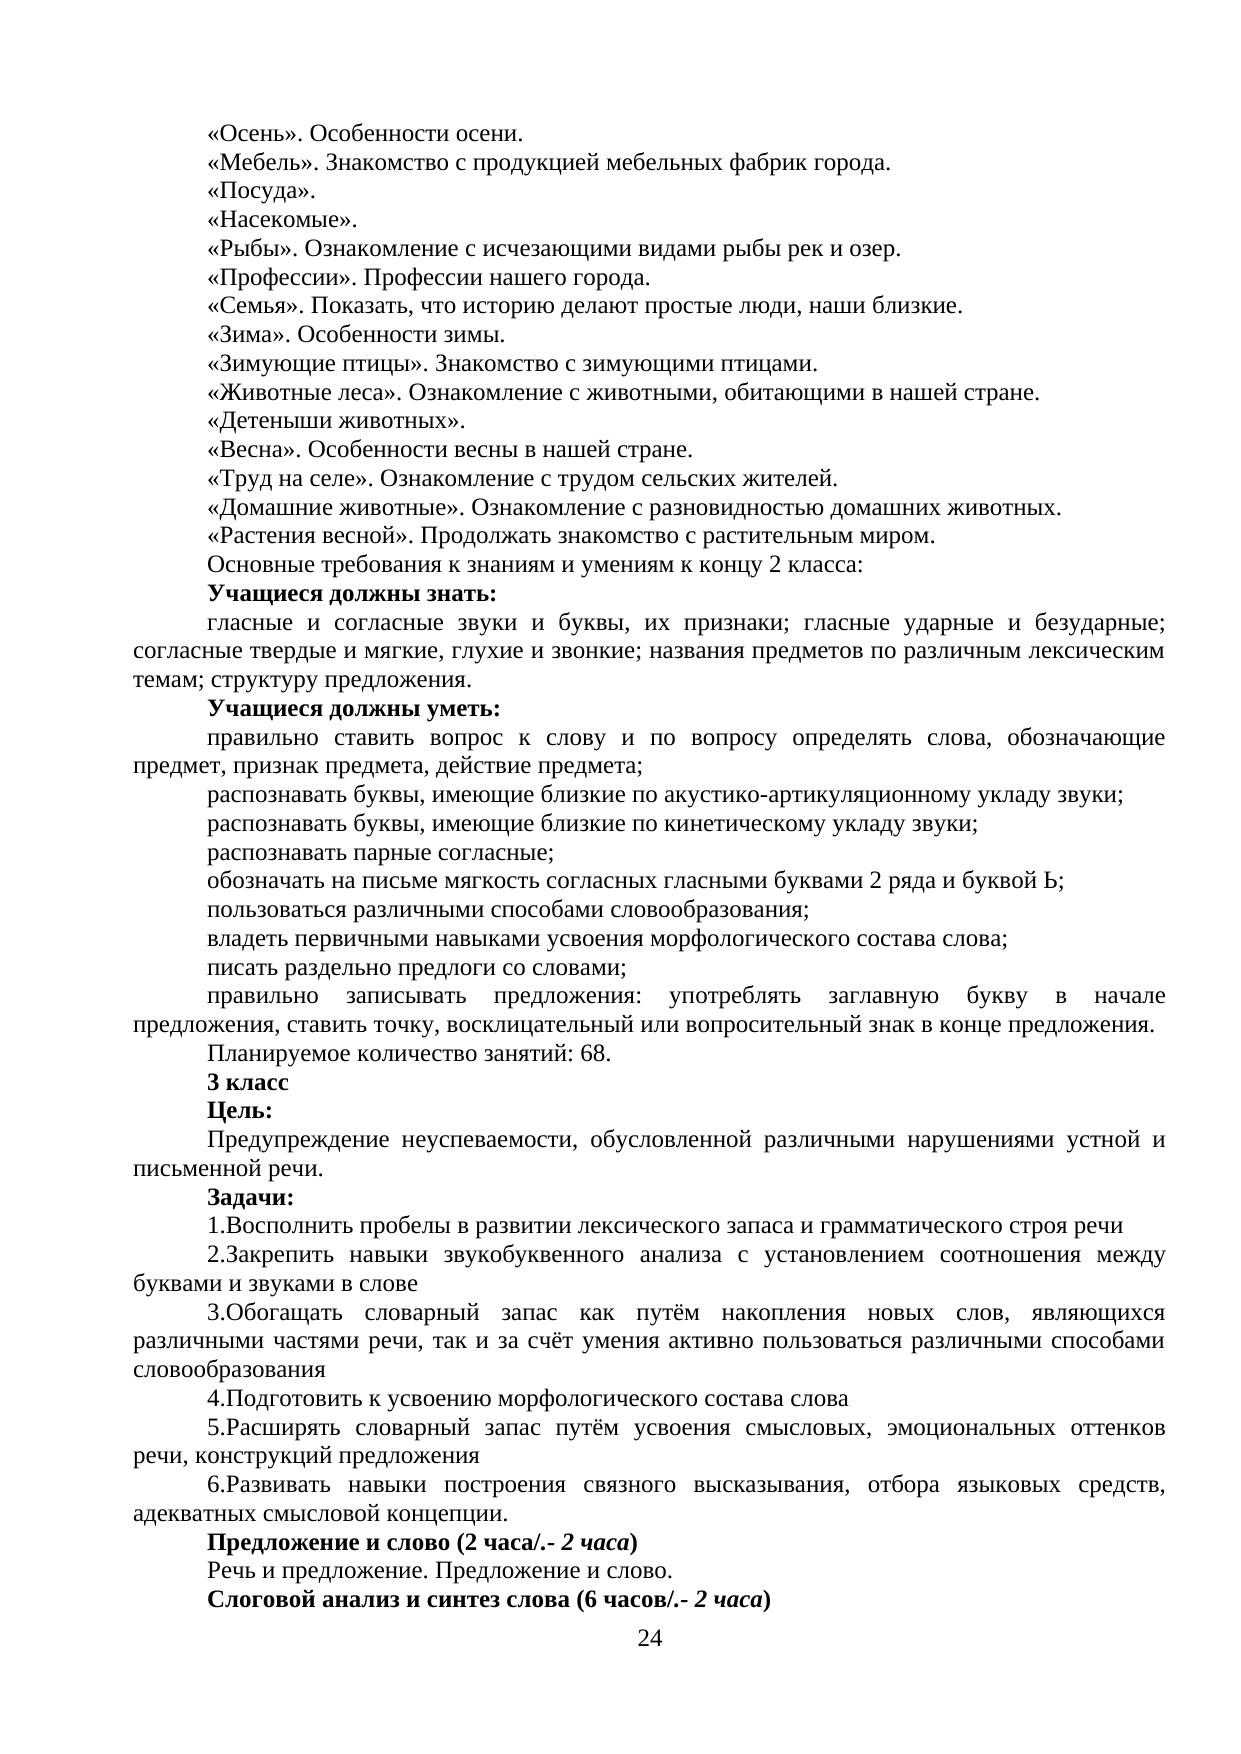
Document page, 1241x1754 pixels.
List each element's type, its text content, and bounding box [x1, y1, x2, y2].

text «Рыбы». Ознакомление с исчезающими видами рыбы рек и озер. [133, 233, 1167, 262]
text Учащиеся должны уметь: [133, 693, 1167, 722]
text Предложение и слово (2 часа/.- 2 часа) [133, 1527, 1167, 1556]
text Цель: [133, 1096, 1167, 1124]
text «Домашние животные». Ознакомление с разновидностью домашних животных. [133, 492, 1167, 521]
text «Зима». Особенности зимы. [133, 319, 1167, 348]
text «Семья». Показать, что историю делают простые люди, наши близкие. [133, 291, 1167, 319]
text 1.Восполнить пробелы в развитии лексического запаса и грамматического строя речи [133, 1211, 1167, 1239]
text Задачи: [133, 1182, 1167, 1211]
text распознавать парные согласные; [133, 837, 1167, 866]
text распознавать буквы, имеющие близкие по акустико-артикуляционному укладу звуки; [133, 779, 1167, 808]
text «Детеныши животных». [133, 406, 1167, 434]
text «Растения весной». Продолжать знакомство с растительным миром. [133, 521, 1167, 549]
text владеть первичными навыками усвоения морфологического состава слова; [133, 923, 1167, 952]
text 3 класс [133, 1067, 1167, 1096]
text «Животные леса». Ознакомление с животными, обитающими в нашей стране. [133, 377, 1167, 406]
text «Посуда». [133, 176, 1167, 204]
text писать раздельно предлоги со словами; [133, 952, 1167, 981]
text правильно записывать предложения: употреблять заглавную букву в начале предложения, ставить точку, восклицательный или вопросительный знак в конце предложения. [133, 981, 1167, 1038]
text пользоваться различными способами словообразования; [133, 894, 1167, 923]
text Учащиеся должны знать: [133, 578, 1167, 607]
text 4.Подготовить к усвоению морфологического состава слова [133, 1383, 1167, 1412]
text Предупреждение неуспеваемости, обусловленной различными нарушениями устной и письменной речи. [133, 1124, 1167, 1182]
text 5.Расширять словарный запас путём усвоения смысловых, эмоциональных оттенков речи, конструкций предложения [133, 1412, 1167, 1469]
text Основные требования к знаниям и умениям к концу 2 класса: [133, 549, 1167, 578]
text «Зимующие птицы». Знакомство с зимующими птицами. [133, 348, 1167, 377]
text «Осень». Особенности осени. [133, 118, 1167, 147]
text Планируемое количество занятий: 68. [133, 1038, 1167, 1067]
text гласные и согласные звуки и буквы, их признаки; гласные ударные и безударные; согласные твердые и мягкие, глухие и звонкие; названия предметов по различным лексическим темам; структуру предложения. [133, 607, 1167, 693]
text «Весна». Особенности весны в нашей стране. [133, 434, 1167, 463]
text Речь и предложение. Предложение и слово. [133, 1556, 1167, 1584]
text «Труд на селе». Ознакомление с трудом сельских жителей. [133, 463, 1167, 492]
text 6.Развивать навыки построения связного высказывания, отбора языковых средств, адекватных смысловой концепции. [133, 1469, 1167, 1527]
text 2.Закрепить навыки звукобуквенного анализа с установлением соотношения между буквами и звуками в слове [133, 1239, 1167, 1297]
text 3.Обогащать словарный запас как путём накопления новых слов, являющихся различными частями речи, так и за счёт умения активно пользоваться различными способами словообразования [133, 1297, 1167, 1383]
text Слоговой анализ и синтез слова (6 часов/.- 2 часа) [133, 1584, 1167, 1613]
text обозначать на письме мягкость согласных гласными буквами 2 ряда и буквой Ь; [133, 866, 1167, 894]
text «Насекомые». [133, 204, 1167, 233]
text «Мебель». Знакомство с продукцией мебельных фабрик города. [133, 147, 1167, 176]
text распознавать буквы, имеющие близкие по кинетическому укладу звуки; [133, 808, 1167, 837]
text правильно ставить вопрос к слову и по вопросу определять слова, обозначающие предмет, признак предмета, действие предмета; [133, 722, 1167, 779]
text «Профессии». Профессии нашего города. [133, 262, 1167, 291]
